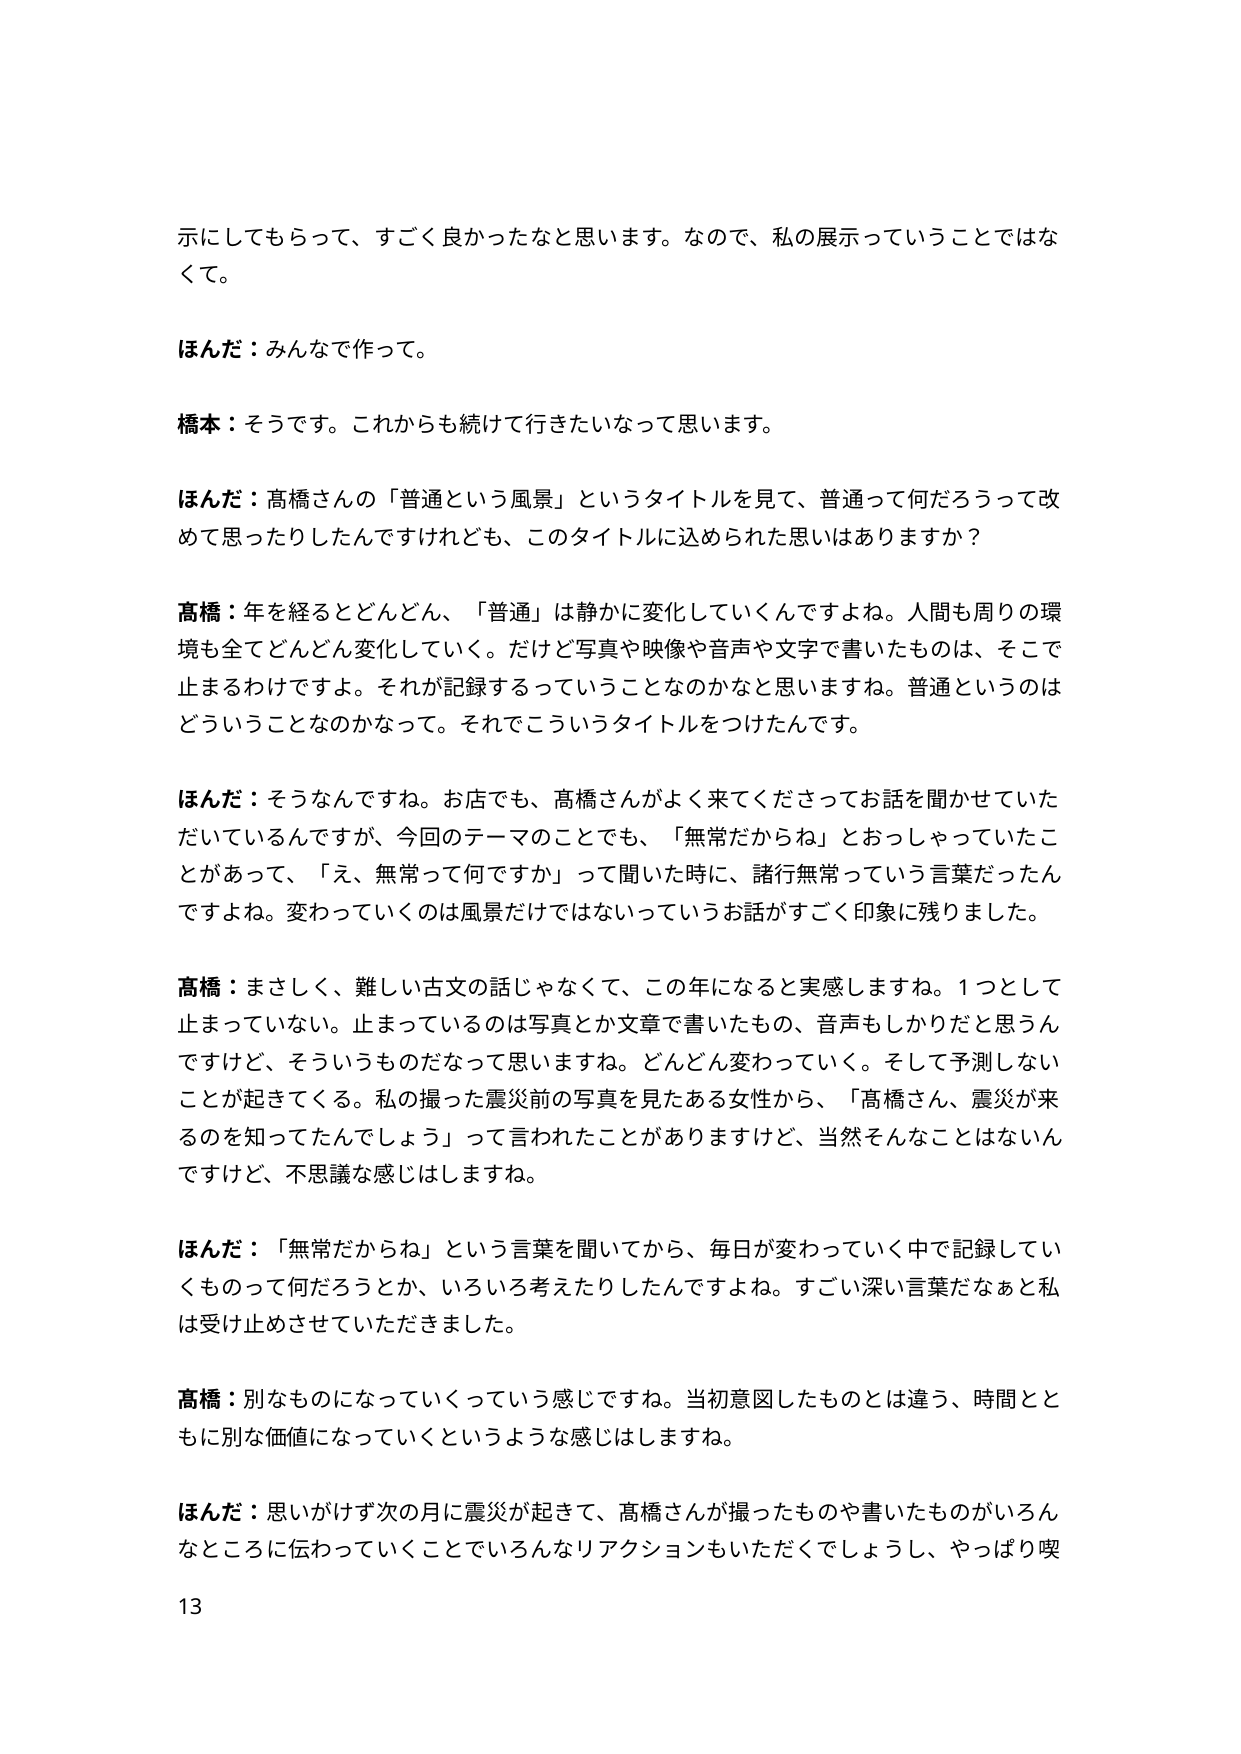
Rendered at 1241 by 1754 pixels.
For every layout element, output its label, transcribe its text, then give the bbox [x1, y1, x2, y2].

text 橋本：そうです。これからも続けて行きたいなって思います。 [177, 404, 1063, 442]
text 髙橋：別なものになっていくっていう感じですね。当初意図したものとは違う、時間とともに別な価値になっていくというような感じはしますね。 [177, 1379, 1063, 1454]
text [177, 1492, 1063, 1567]
text ほんだ：髙橋さんの「普通という風景」というタイトルを見て、普通って何だろうって改めて思ったりしたんですけれども、このタイトルに込められた思いはありますか？ [177, 479, 1063, 554]
text 髙橋：まさしく、難しい古文の話じゃなくて、この年になると実感しますね。1つとして止まっていない。止まっているのは写真とか文章で書いたもの、音声もしかりだと思うんですけど、そういうものだなって思いますね。どんどん変わっていく。そして予測しないことが起きてくる。私の撮った震災前の写真を見たある女性から、「髙橋さん、震災が来るのを知ってたんでしょう」って言われたことがありますけど、当然そんなことはないんですけど、不思議な感じはしますね。 [177, 967, 1063, 1192]
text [177, 217, 1063, 292]
text ほんだ：そうなんですね。お店でも、髙橋さんがよく来てくださってお話を聞かせていただいているんですが、今回のテーマのことでも、「無常だからね」とおっしゃっていたことがあって、「え、無常って何ですか」って聞いた時に、諸行無常っていう言葉だったんですよね。変わっていくのは風景だけではないっていうお話がすごく印象に残りました。 [177, 779, 1063, 929]
text ほんだ：「無常だからね」という言葉を聞いてから、毎日が変わっていく中で記録していくものって何だろうとか、いろいろ考えたりしたんですよね。すごい深い言葉だなぁと私は受け止めさせていただきました。 [177, 1229, 1063, 1342]
text ほんだ：みんなで作って。 [177, 329, 1063, 367]
text 髙橋：年を経るとどんどん、「普通」は静かに変化していくんですよね。人間も周りの環境も全てどんどん変化していく。だけど写真や映像や音声や文字で書いたものは、そこで止まるわけですよ。それが記録するっていうことなのかなと思いますね。普通というのはどういうことなのかなって。それでこういうタイトルをつけたんです。 [177, 592, 1063, 742]
